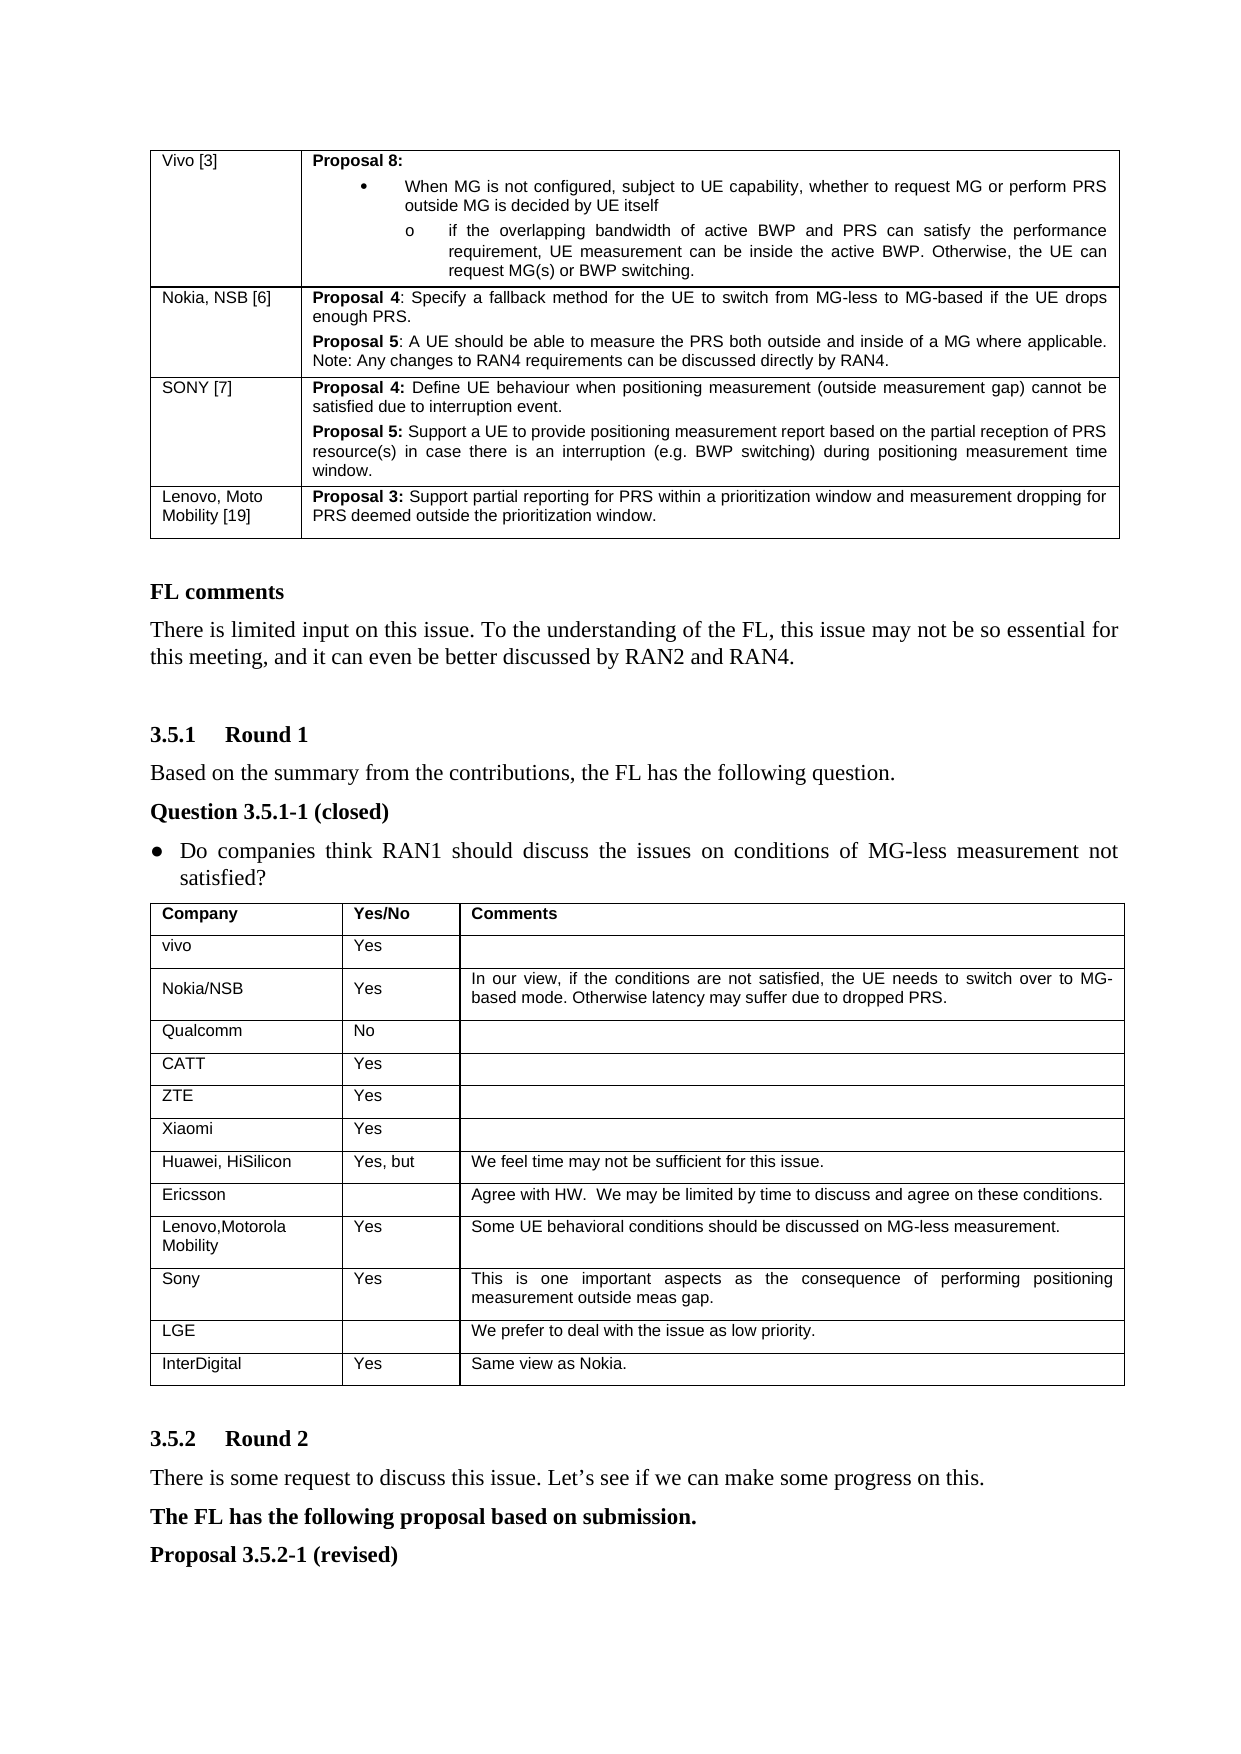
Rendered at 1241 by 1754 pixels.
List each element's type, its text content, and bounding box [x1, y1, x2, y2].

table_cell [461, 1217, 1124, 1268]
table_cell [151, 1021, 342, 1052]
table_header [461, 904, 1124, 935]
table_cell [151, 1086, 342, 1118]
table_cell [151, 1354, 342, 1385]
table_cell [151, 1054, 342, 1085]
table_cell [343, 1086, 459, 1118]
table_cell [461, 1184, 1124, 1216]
text There is limited input on this issue. To the understanding of the FL, this issue may not be so essential for this meeting, and it can even be better discussed by RAN2 and RAN4. [150, 617, 1120, 669]
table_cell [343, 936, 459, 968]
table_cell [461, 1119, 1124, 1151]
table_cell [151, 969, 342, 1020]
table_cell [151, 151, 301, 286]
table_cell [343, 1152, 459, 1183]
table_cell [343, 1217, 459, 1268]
text Proposal 3.5.2-1 (revised) [150, 1542, 1120, 1568]
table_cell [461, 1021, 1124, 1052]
text Do companies think RAN1 should discuss the issues on conditions of MG-less measurement not satisfied? [150, 837, 1120, 890]
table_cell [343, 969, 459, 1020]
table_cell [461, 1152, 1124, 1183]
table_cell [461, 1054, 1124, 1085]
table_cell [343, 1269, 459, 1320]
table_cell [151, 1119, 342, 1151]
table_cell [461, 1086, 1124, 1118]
subtitle Round 2 [150, 1425, 1120, 1451]
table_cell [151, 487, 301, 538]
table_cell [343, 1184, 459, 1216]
text FL comments [150, 578, 1120, 604]
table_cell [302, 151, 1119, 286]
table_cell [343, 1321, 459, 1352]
list Based on the summary from the contributions, the FL has the following question. [150, 759, 1120, 786]
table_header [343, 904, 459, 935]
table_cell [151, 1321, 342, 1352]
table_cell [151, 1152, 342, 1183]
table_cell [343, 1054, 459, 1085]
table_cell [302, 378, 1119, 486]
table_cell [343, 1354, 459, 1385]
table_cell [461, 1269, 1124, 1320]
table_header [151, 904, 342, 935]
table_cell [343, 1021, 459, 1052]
subtitle Round 1 [150, 721, 1120, 747]
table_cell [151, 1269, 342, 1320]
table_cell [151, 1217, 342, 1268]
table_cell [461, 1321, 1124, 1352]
text Question 3.5.1-1 (closed) [150, 798, 1120, 825]
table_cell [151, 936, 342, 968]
text There is some request to discuss this issue. Let’s see if we can make some progress on this. [150, 1464, 1120, 1490]
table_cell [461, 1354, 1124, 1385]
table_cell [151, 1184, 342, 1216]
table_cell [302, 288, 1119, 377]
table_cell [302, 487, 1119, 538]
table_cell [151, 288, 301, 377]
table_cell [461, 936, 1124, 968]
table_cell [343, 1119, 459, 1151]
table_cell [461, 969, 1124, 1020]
text The FL has the following proposal based on submission. [150, 1503, 1120, 1529]
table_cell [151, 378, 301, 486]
